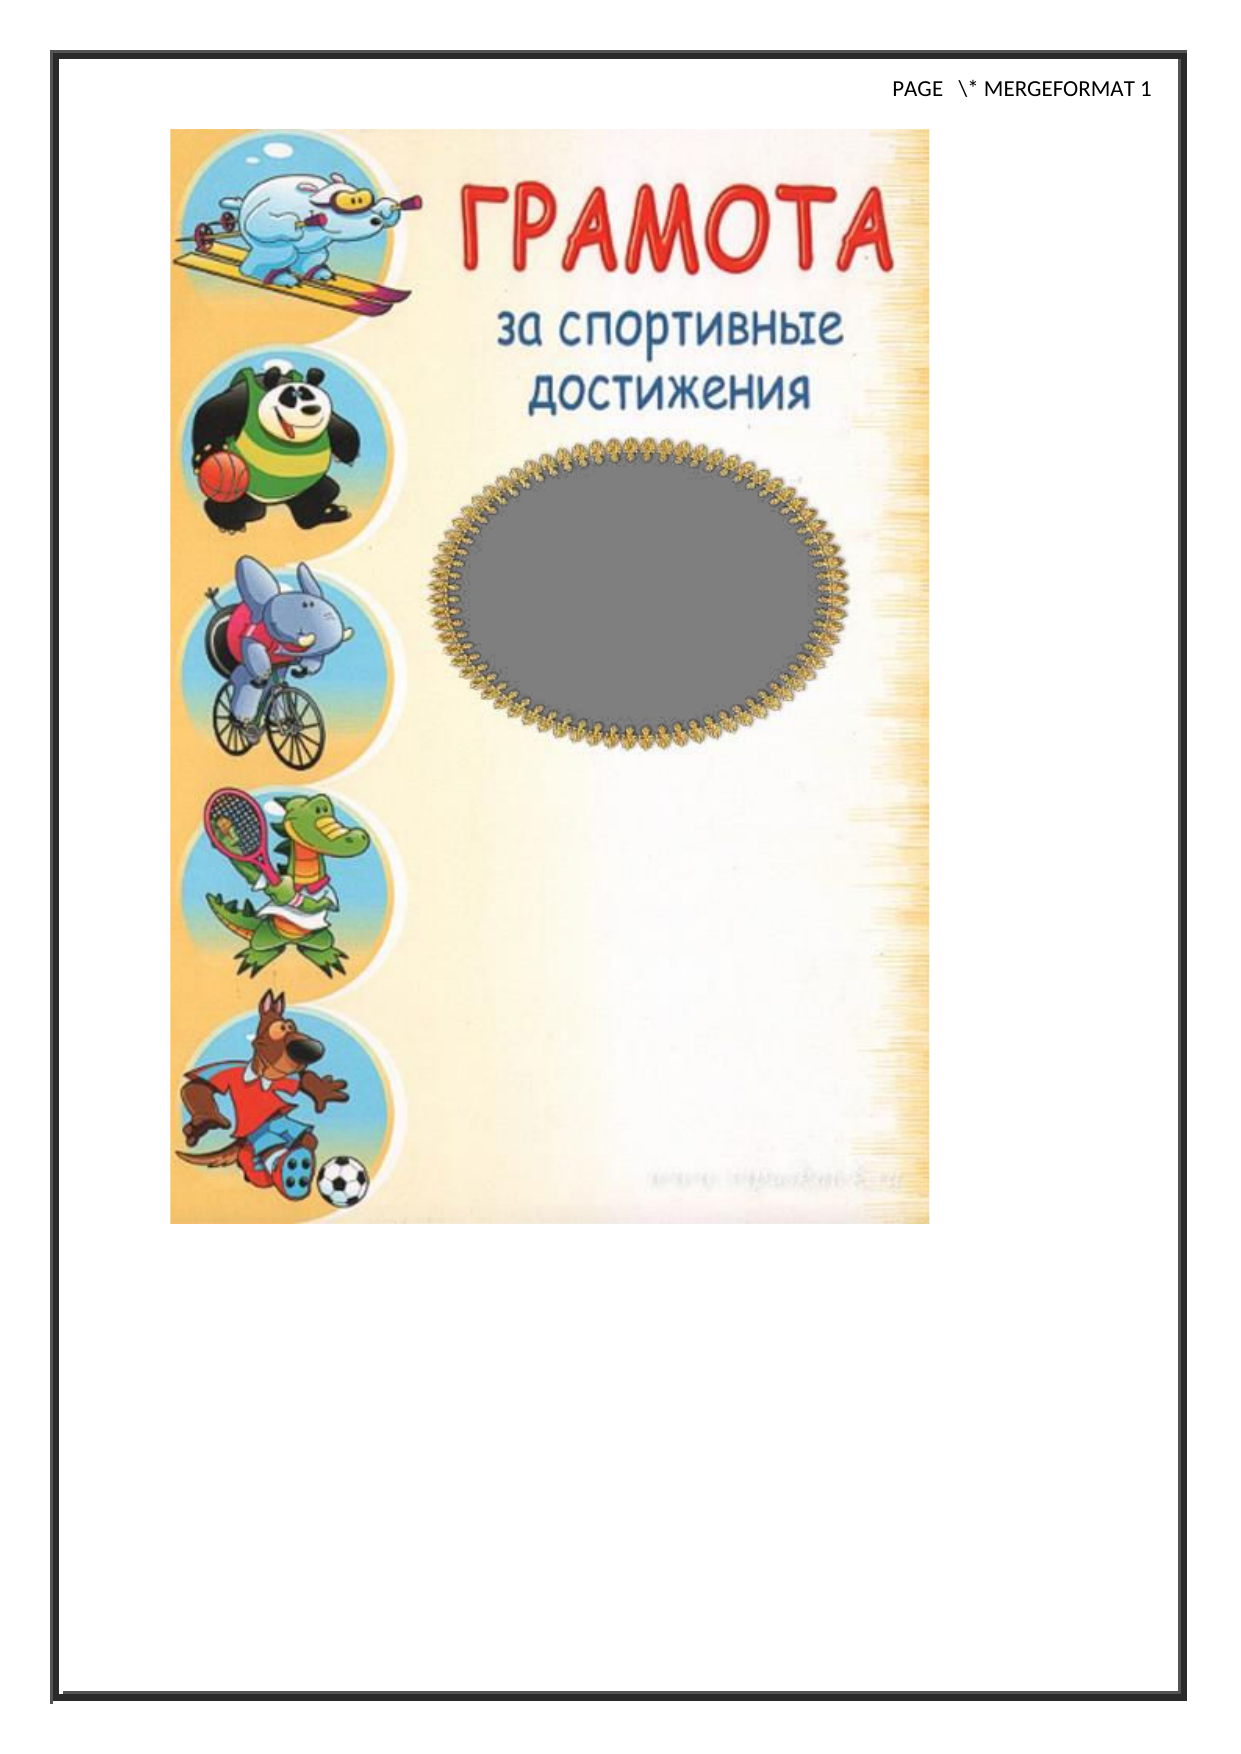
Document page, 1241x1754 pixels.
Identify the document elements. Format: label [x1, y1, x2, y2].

picture [170, 129, 930, 1224]
